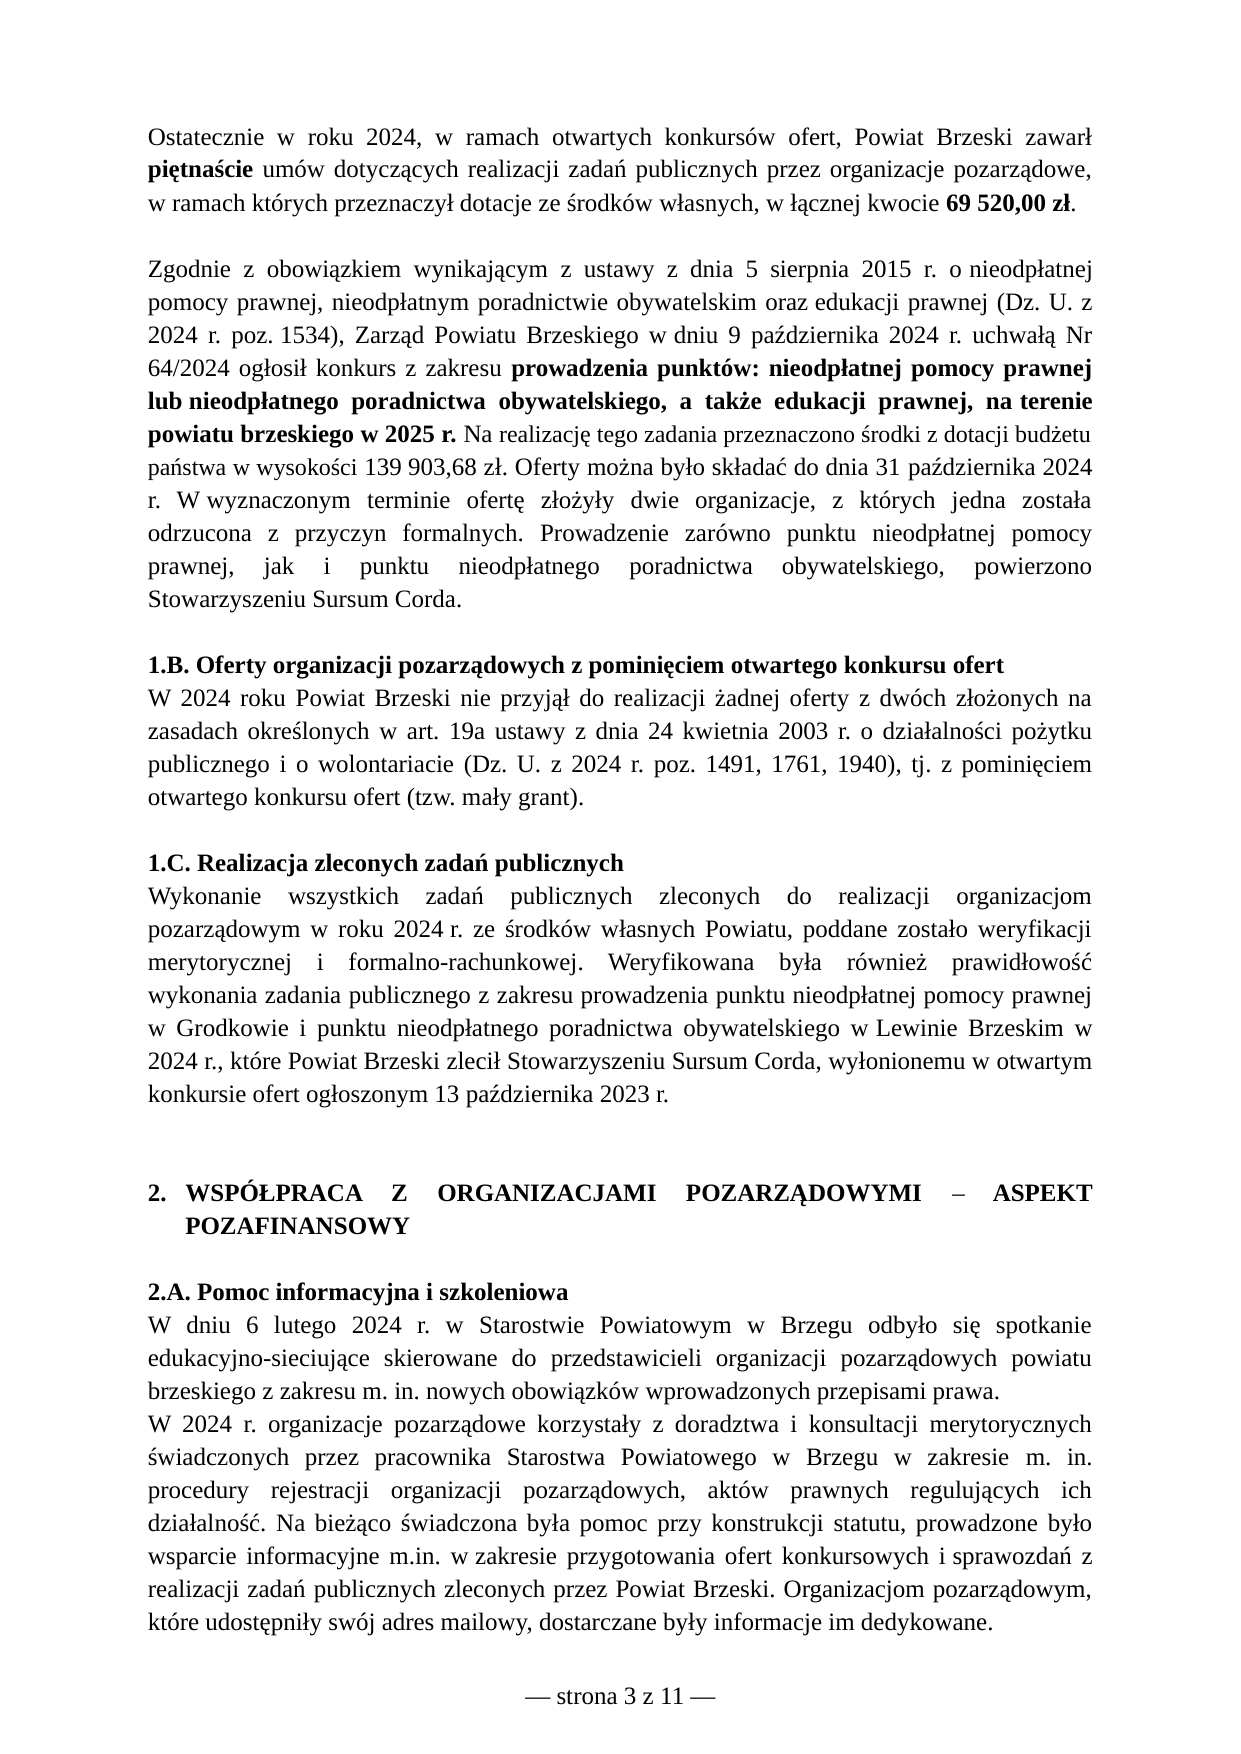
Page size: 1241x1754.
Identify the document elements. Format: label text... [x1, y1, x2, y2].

text Wykonanie wszystkich zadań publicznych zleconych do realizacji organizacjom pozarządowym w roku 2024 r. ze środków własnych Powiatu, poddane zostało weryfikacji merytorycznej i formalno-rachunkowej. Weryfikowana była również prawidłowość wykonania zadania publicznego z zakresu prowadzenia punktu nieodpłatnej pomocy prawnej w Grodkowie i punktu nieodpłatnego poradnictwa obywatelskiego w Lewinie Brzeskim w 2024 r., które Powiat Brzeski zlecił Stowarzyszeniu Sursum Corda, wyłonionemu w otwartym konkursie ofert ogłoszonym 13 października 2023 r. [148, 881, 1093, 1108]
text 1.C. Realizacja zleconych zadań publicznych [148, 848, 1093, 877]
list WSPÓŁPRACA Z ORGANIZACJAMI POZARZĄDOWYMI – ASPEKT POZAFINANSOWY [148, 1178, 1093, 1240]
text W 2024 roku Powiat Brzeski nie przyjął do realizacji żadnej oferty z dwóch złożonych na zasadach określonych w art. 19a ustawy z dnia 24 kwietnia 2003 r. o działalności pożytku publicznego i o wolontariacie (Dz. U. z 2024 r. poz. 1491, 1761, 1940), tj. z pominięciem otwartego konkursu ofert (tzw. mały grant). [148, 683, 1093, 811]
text 2.A. Pomoc informacyjna i szkoleniowa [148, 1277, 1093, 1306]
text W 2024 r. organizacje pozarządowe korzystały z doradztwa i konsultacji merytorycznych świadczonych przez pracownika Starostwa Powiatowego w Brzegu w zakresie m. in. procedury rejestracji organizacji pozarządowych, aktów prawnych regulujących ich działalność. Na bieżąco świadczona była pomoc przy konstrukcji statutu, prowadzone było wsparcie informacyjne m.in. w zakresie przygotowania ofert konkursowych i sprawozdań z realizacji zadań publicznych zleconych przez Powiat Brzeski. Organizacjom pozarządowym, które udostępniły swój adres mailowy, dostarczane były informacje im dedykowane. [148, 1409, 1093, 1636]
text 1.B. Oferty organizacji pozarządowych z pominięciem otwartego konkursu ofert [148, 650, 1093, 679]
text Zgodnie z obowiązkiem wynikającym z ustawy z dnia 5 sierpnia 2015 r. o nieodpłatnej pomocy prawnej, nieodpłatnym poradnictwie obywatelskim oraz edukacji prawnej (Dz. U. z 2024 r. poz. 1534), Zarząd Powiatu Brzeskiego w dniu 9 października 2024 r. uchwałą Nr 64/2024 ogłosił konkurs z zakresu prowadzenia punktów: nieodpłatnej pomocy prawnej lub nieodpłatnego poradnictwa obywatelskiego, a także edukacji prawnej, na terenie powiatu brzeskiego w 2025 r. Na realizację tego zadania przeznaczono środki z dotacji budżetu państwa w wysokości 139 903,68 zł. Oferty można było składać do dnia 31 października 2024 r. W wyznaczonym terminie ofertę złożyły dwie organizacje, z których jedna została odrzucona z przyczyn formalnych. Prowadzenie zarówno punktu nieodpłatnej pomocy prawnej, jak i punktu nieodpłatnego poradnictwa obywatelskiego, powierzono Stowarzyszeniu Sursum Corda. [148, 254, 1093, 613]
text W dniu 6 lutego 2024 r. w Starostwie Powiatowym w Brzegu odbyło się spotkanie edukacyjno-sieciujące skierowane do przedstawicieli organizacji pozarządowych powiatu brzeskiego z zakresu m. in. nowych obowiązków wprowadzonych przepisami prawa. [148, 1310, 1093, 1405]
text Ostatecznie w roku 2024, w ramach otwartych konkursów ofert, Powiat Brzeski zawarł piętnaście umów dotyczących realizacji zadań publicznych przez organizacje pozarządowe, w ramach których przeznaczył dotacje ze środków własnych, w łącznej kwocie 69 520,00 zł. [148, 122, 1093, 216]
